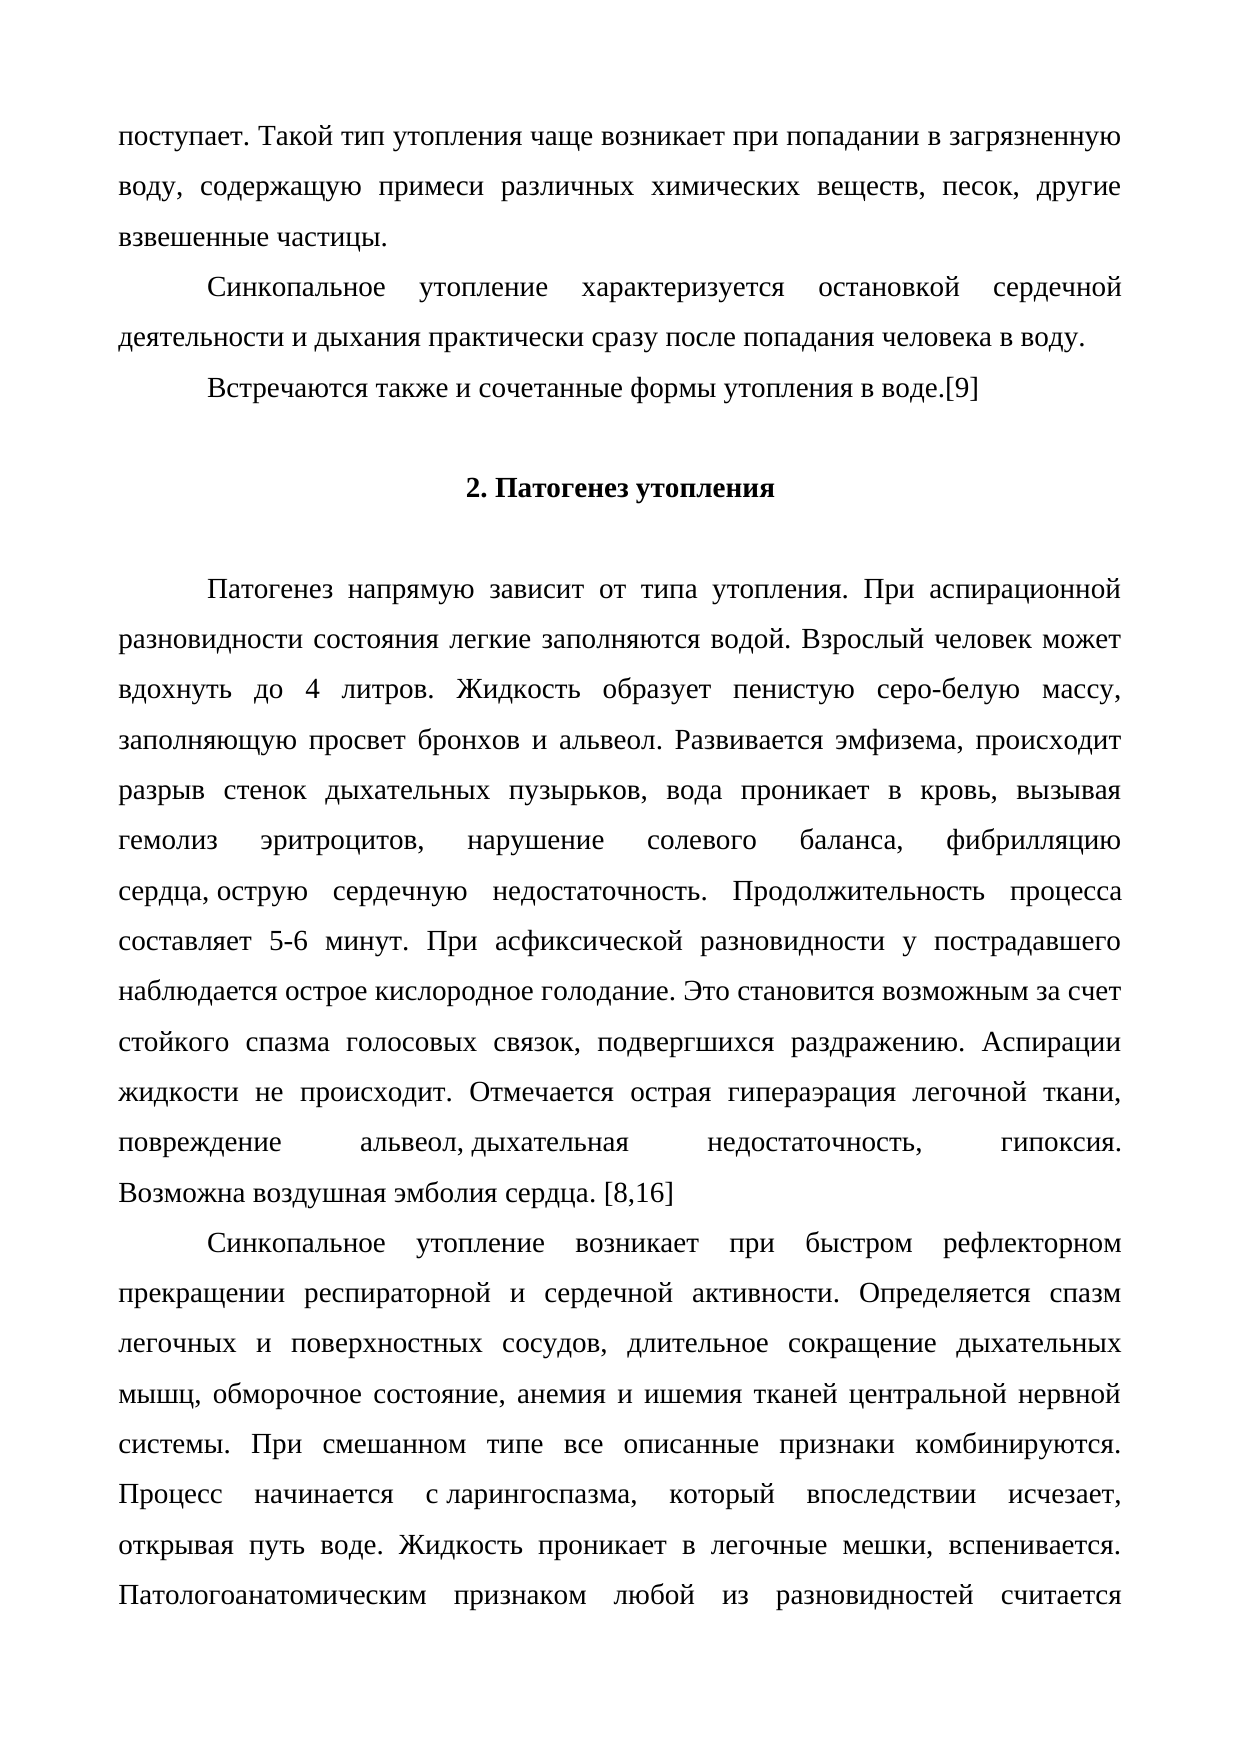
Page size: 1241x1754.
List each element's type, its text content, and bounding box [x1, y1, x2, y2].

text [118, 118, 1122, 252]
text 2. Патогенез утопления [118, 470, 1122, 504]
text Патогенез напрямую зависит от типа утопления. При аспирационной разновидности состояния легкие заполняются водой. Взрослый человек может вдохнуть до 4 литров. Жидкость образует пенистую серо-белую массу, заполняющую просвет бронхов и альвеол. Развивается эмфизема, происходит разрыв стенок дыхательных пузырьков, вода проникает в кровь, вызывая гемолиз эритроцитов, нарушение солевого баланса, фибрилляцию сердца, острую сердечную недостаточность. Продолжительность процесса составляет 5-6 минут. При асфиксической разновидности у пострадавшего наблюдается острое кислородное голодание. Это становится возможным за счет стойкого спазма голосовых связок, подвергшихся раздражению. Аспирации жидкости не происходит. Отмечается острая гипераэрация легочной ткани, повреждение альвеол, дыхательная недостаточность, гипоксия. Возможна воздушная эмболия сердца. [8,16] [118, 571, 1122, 1208]
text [118, 1225, 1122, 1611]
text Встречаются также и сочетанные формы утопления в воде.[9] [118, 370, 1122, 403]
text Синкопальное утопление характеризуется остановкой сердечной деятельности и дыхания практически сразу после попадания человека в воду. [118, 269, 1122, 353]
